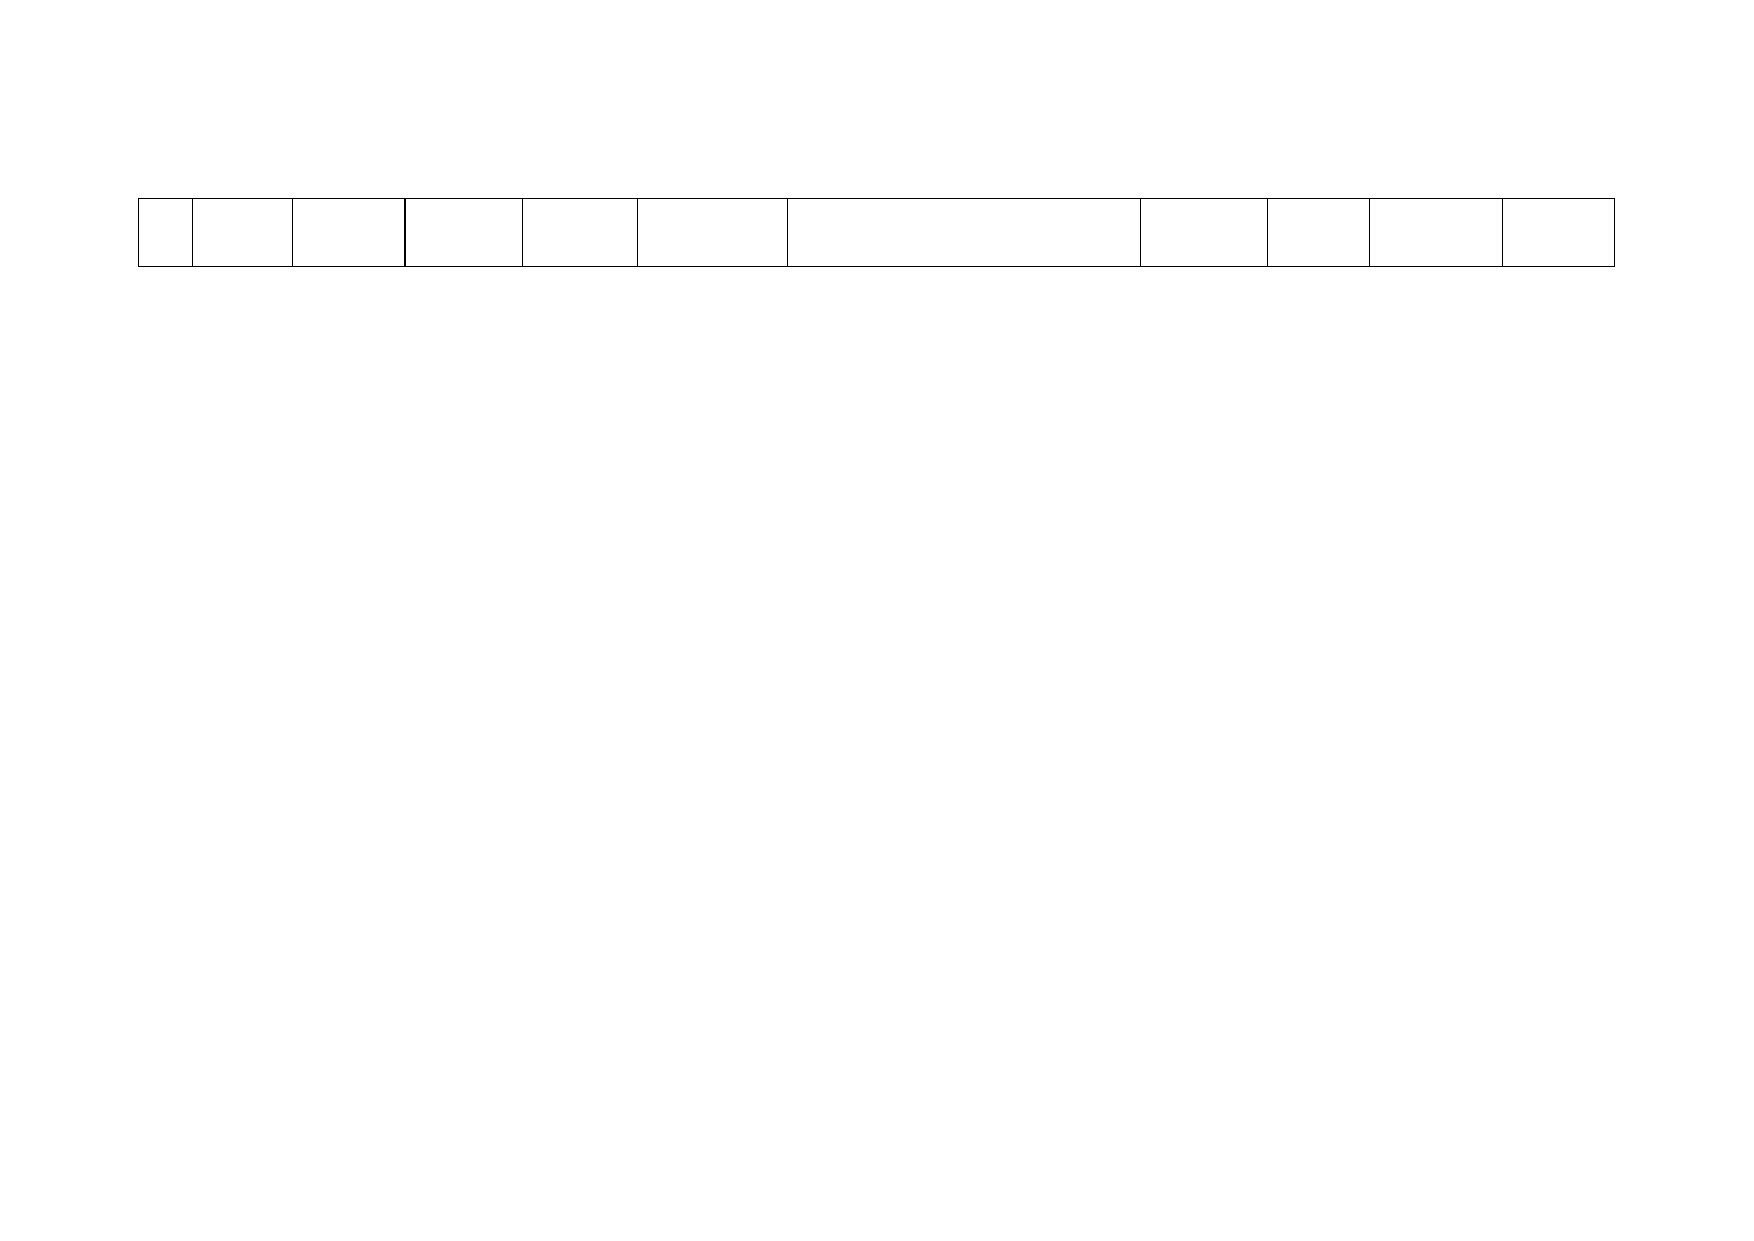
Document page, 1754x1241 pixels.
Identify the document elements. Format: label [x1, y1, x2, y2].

table_cell [1268, 199, 1369, 266]
table_cell [293, 199, 404, 266]
table_cell [406, 199, 522, 266]
table_cell [1503, 199, 1614, 266]
table_cell [788, 199, 1140, 266]
table_cell [139, 199, 192, 266]
table_cell [1370, 199, 1502, 266]
table_cell [638, 199, 787, 266]
table_cell [1141, 199, 1267, 266]
table_cell [193, 199, 292, 266]
table_cell [523, 199, 637, 266]
